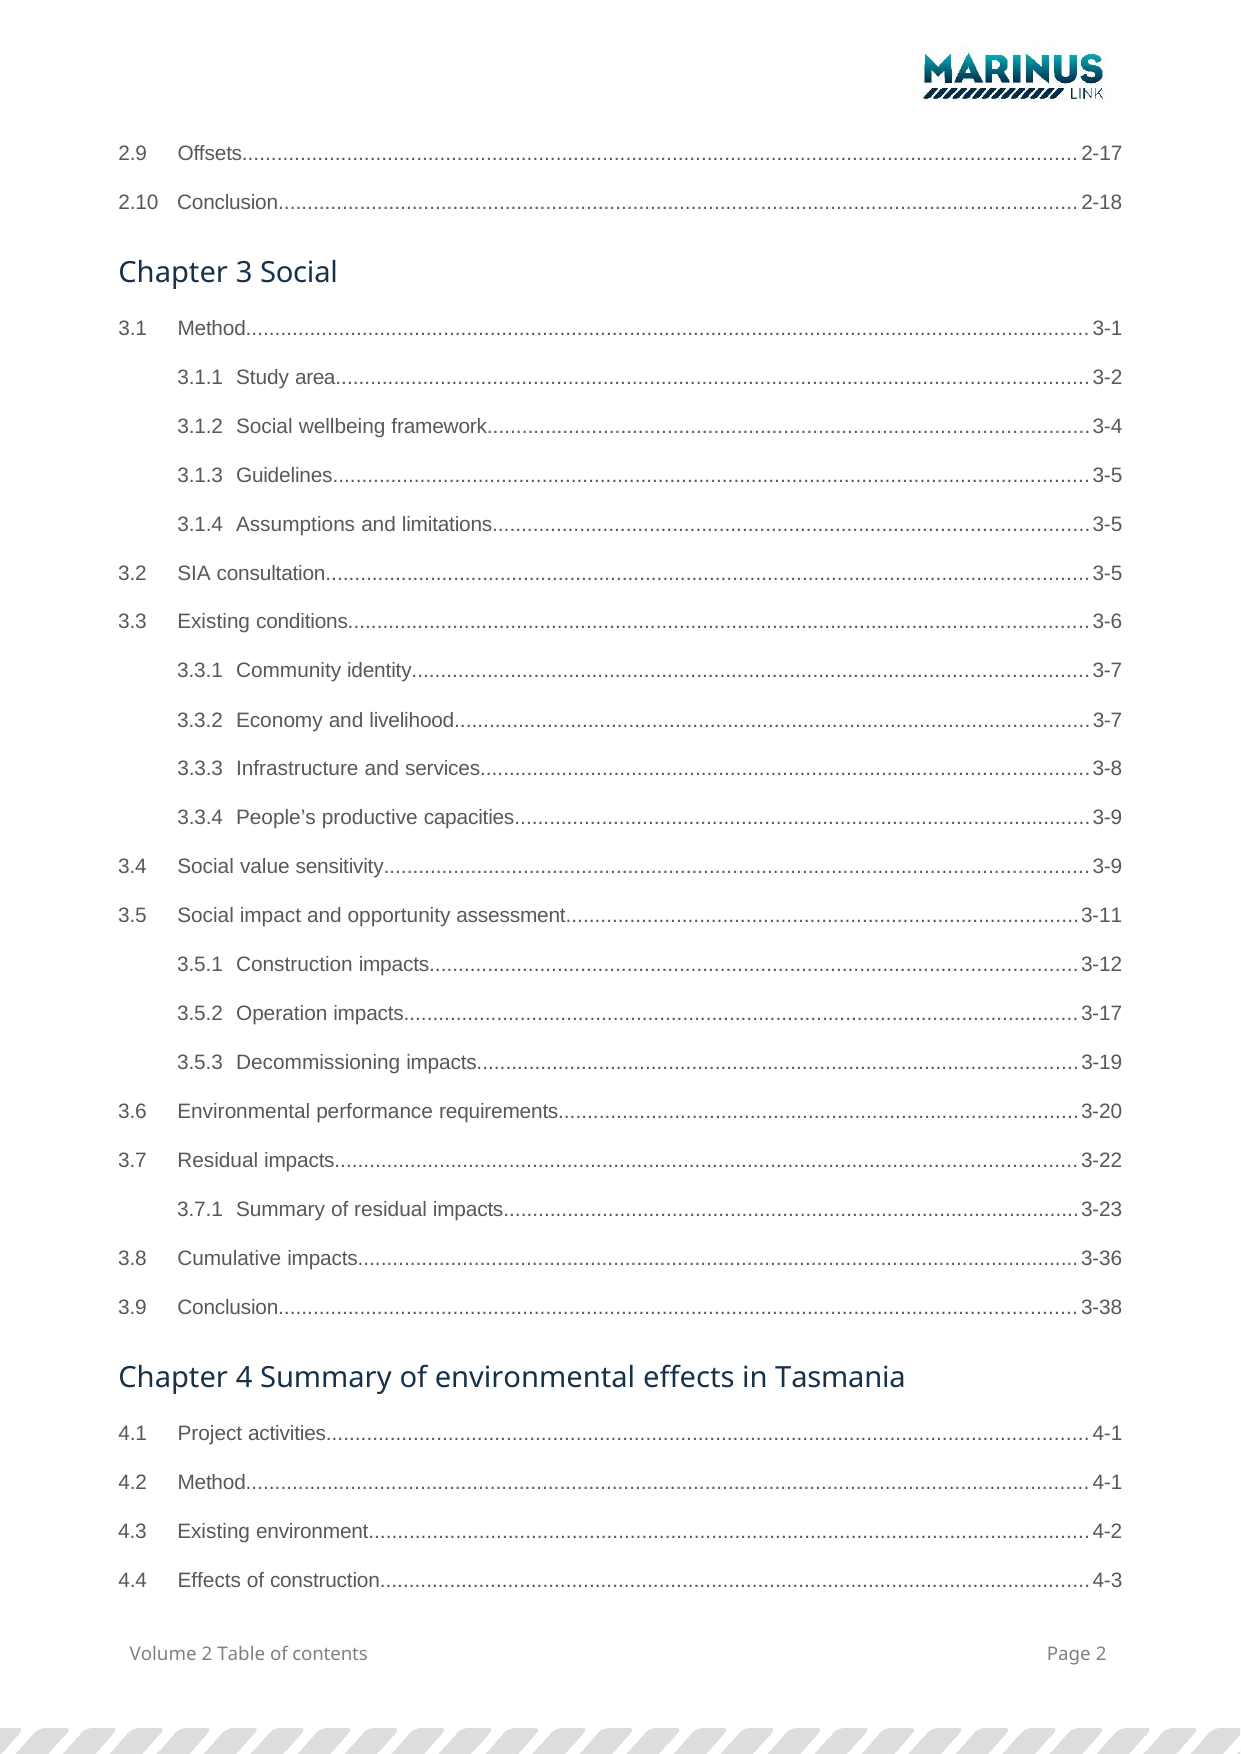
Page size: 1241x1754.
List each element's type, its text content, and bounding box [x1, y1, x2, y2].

list Residual impacts 3-22 [118, 1148, 1134, 1172]
list Cumulative impacts 3-36 [118, 1246, 1134, 1270]
picture [914, 46, 1111, 102]
list Existing environment 4-2 [118, 1519, 1134, 1543]
list Effects of construction 4-3 [118, 1568, 1134, 1592]
list Environmental performance requirements 3-20 [118, 1099, 1134, 1123]
list Social impact and opportunity assessment 3-11 [118, 903, 1134, 927]
list People’s productive capacities 3-9 [177, 805, 1134, 829]
list Guidelines 3-5 [177, 462, 1134, 486]
subtitle Chapter 4 Summary of environmental effects in Tasmania [118, 1356, 1134, 1396]
list Conclusion 3-38 [118, 1295, 1134, 1319]
list Social wellbeing framework 3-4 [177, 414, 1134, 438]
list Decommissioning impacts 3-19 [177, 1050, 1134, 1074]
subtitle Chapter 3 Social [118, 251, 1134, 291]
list Method 4-1 [118, 1470, 1134, 1494]
list Economy and livelihood 3-7 [177, 707, 1134, 731]
list Offsets 2-17 [118, 141, 1134, 164]
list SIA consultation 3-5 [118, 561, 1134, 584]
list Summary of residual impacts 3-23 [177, 1197, 1134, 1221]
list Study area 3-2 [177, 365, 1134, 389]
picture [0, 1728, 1241, 1754]
list Community identity 3-7 [177, 658, 1134, 682]
list Infrastructure and services 3-8 [177, 756, 1134, 780]
list Assumptions and limitations 3-5 [177, 512, 1134, 536]
list Social value sensitivity 3-9 [118, 854, 1134, 878]
list Existing conditions 3-6 [118, 609, 1134, 633]
list Project activities 4-1 [118, 1421, 1134, 1445]
list Method 3-1 [118, 316, 1134, 340]
list Conclusion 2-18 [118, 189, 1134, 213]
list Operation impacts 3-17 [177, 1001, 1134, 1025]
list Construction impacts 3-12 [177, 952, 1134, 976]
